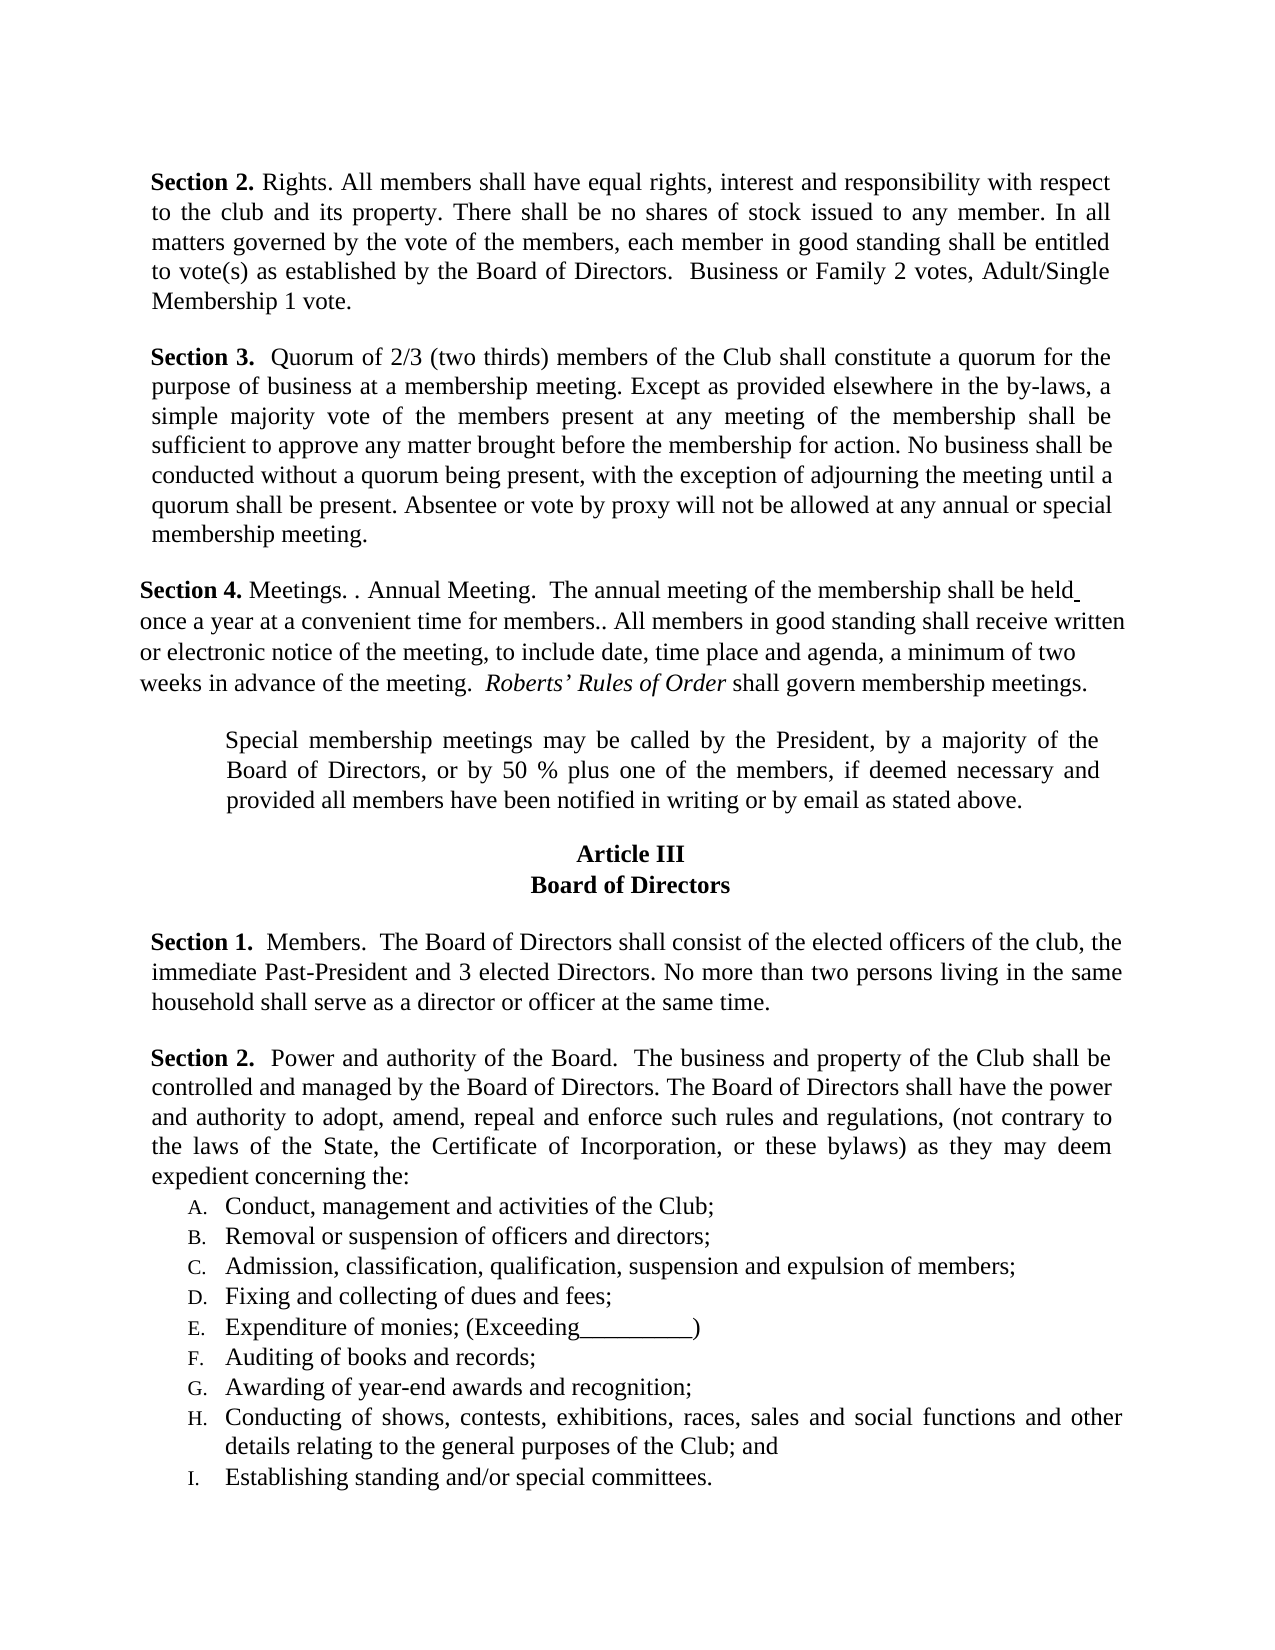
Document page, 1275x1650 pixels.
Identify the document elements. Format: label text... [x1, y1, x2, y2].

text Section 1. Members. The Board of Directors shall consist of the elected officers of the club, the immediate Past-President and 3 elected Directors. No more than two persons living in the same household shall serve as a director or officer at the same time. [150, 927, 1124, 1015]
list Expenditure of monies; (Exceeding_________) [187, 1312, 1124, 1340]
text Board of Directors [174, 871, 1086, 899]
text Section 2. Rights. All members shall have equal rights, interest and responsibility with respect to the club and its property. There shall be no shares of stock issued to any member. In all matters governed by the vote of the members, each member in good standing shall be entitled to vote(s) as established by the Board of Directors. Business or Family 2 votes, Adult/Single Membership 1 vote. [150, 167, 1112, 314]
text Section 2. Power and authority of the Board. The business and property of the Club shall be controlled and managed by the Board of Directors. The Board of Directors shall have the power and authority to adopt, amend, repeal and enforce such rules and regulations, (not contrary to the laws of the State, the Certificate of Incorporation, or these bylaws) as they may deem expedient concerning the: [150, 1043, 1113, 1190]
text Article III [174, 839, 1086, 868]
list Admission, classification, qualification, suspension and expulsion of members; [187, 1251, 1124, 1280]
text Section 4. Meetings. . Annual Meeting. The annual meeting of the membership shall be held once a year at a convenient time for members.. All members in good standing shall receive written or electronic notice of the meeting, to include date, time place and agenda, a minimum of two weeks in advance of the meeting. Roberts’ Rules of Order shall govern membership meetings. [139, 575, 1125, 697]
text Special membership meetings may be called by the President, by a majority of the Board of Directors, or by 50 % plus one of the members, if deemed necessary and provided all members have been notified in writing or by email as stated above. [225, 726, 1101, 813]
list Removal or suspension of officers and directors; [187, 1221, 1124, 1250]
list Awarding of year-end awards and recognition; [187, 1372, 1124, 1401]
list Fixing and collecting of dues and fees; [187, 1281, 1124, 1310]
list Conducting of shows, contests, exhibitions, races, sales and social functions and other details relating to the general purposes of the Club; and [187, 1402, 1124, 1460]
list Establishing standing and/or special committees. [187, 1462, 1124, 1490]
list Conduct, management and activities of the Club; [187, 1191, 1124, 1220]
list Auditing of books and records; [187, 1342, 1124, 1370]
text Section 3. Quorum of 2/3 (two thirds) members of the Club shall constitute a quorum for the purpose of business at a membership meeting. Except as provided elsewhere in the by-laws, a simple majority vote of the members present at any meeting of the membership shall be sufficient to approve any matter brought before the membership for action. No business shall be conducted without a quorum being present, with the exception of adjourning the meeting until a quorum shall be present. Absentee or vote by proxy will not be allowed at any annual or special membership meeting. [150, 342, 1113, 548]
